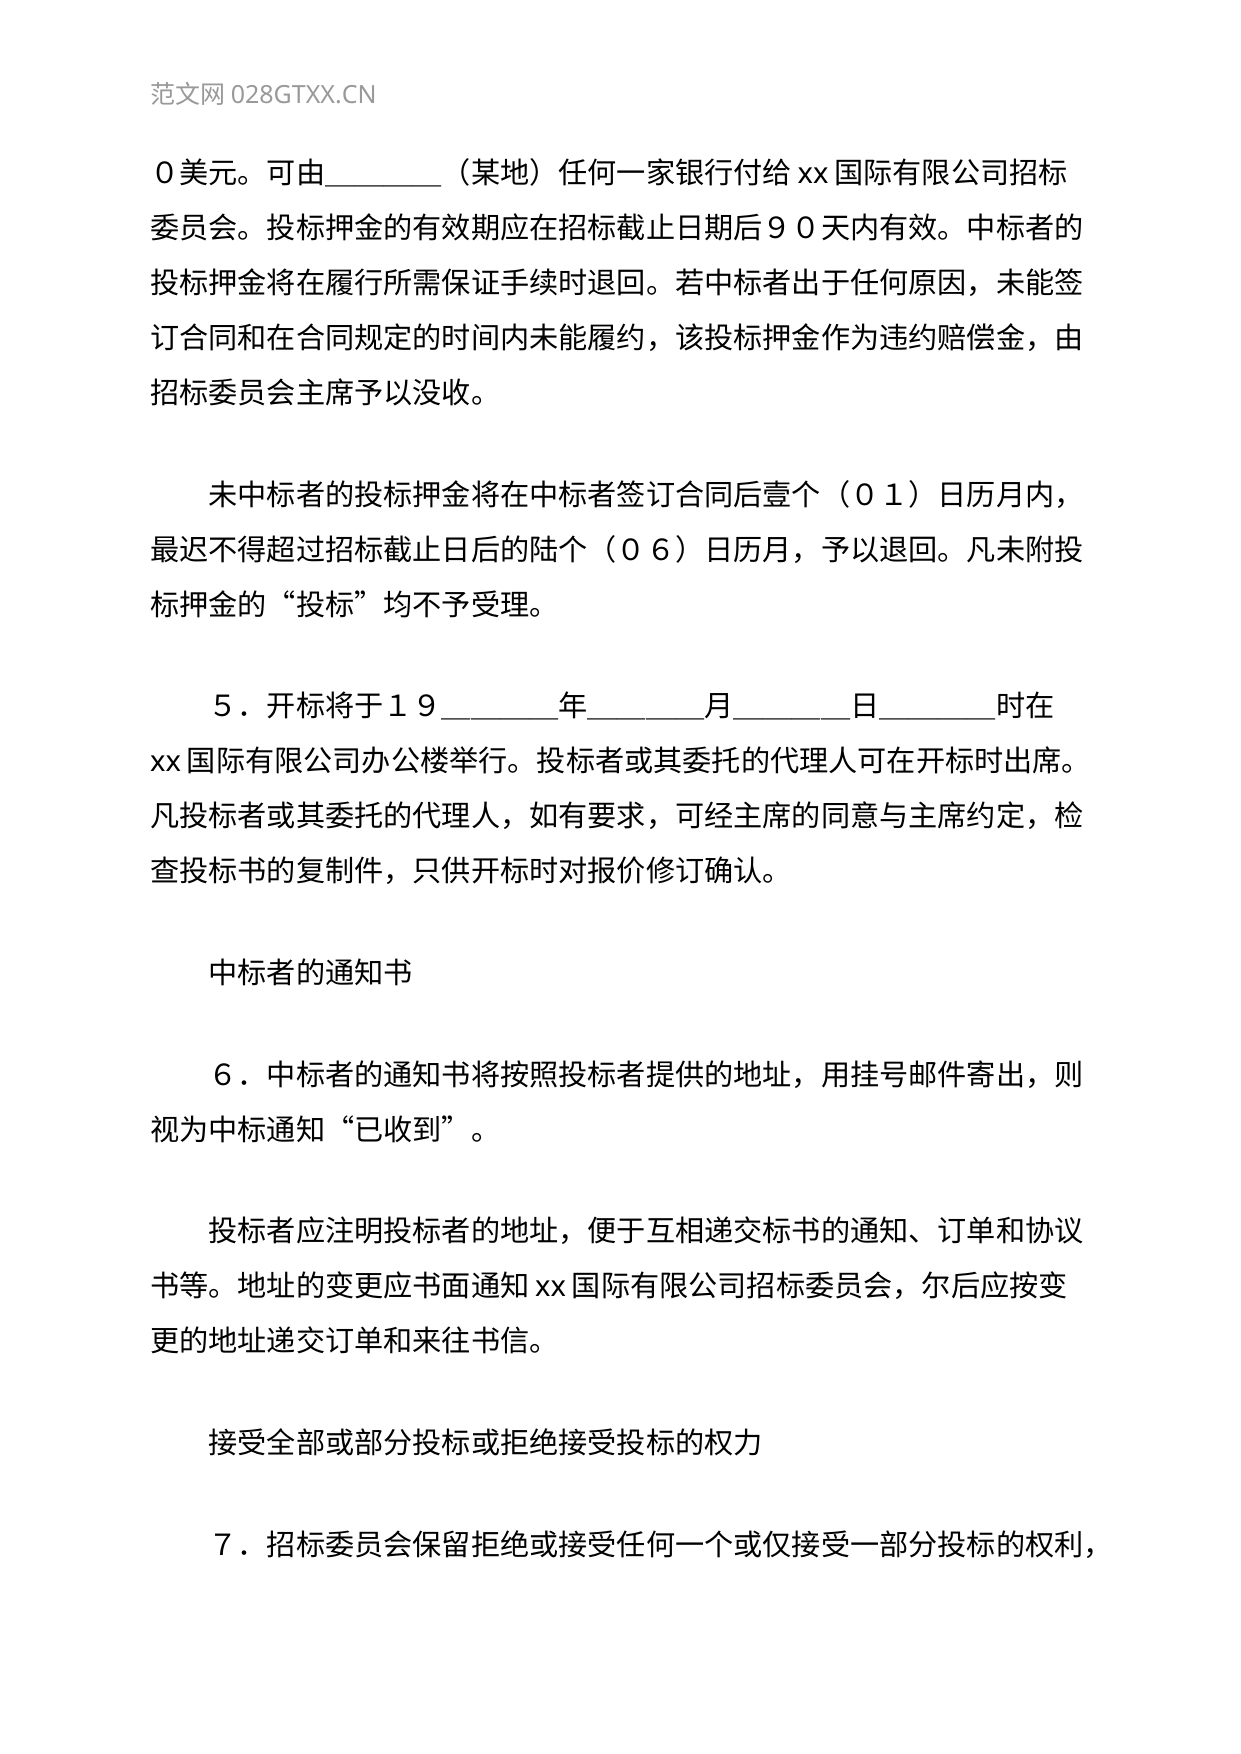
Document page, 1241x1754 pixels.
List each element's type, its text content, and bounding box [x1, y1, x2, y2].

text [150, 1521, 1090, 1564]
text ６．中标者的通知书将按照投标者提供的地址，用挂号邮件寄出，则视为中标通知“已收到”。 [150, 1051, 1090, 1148]
text 投标者应注明投标者的地址，便于互相递交标书的通知、订单和协议书等。地址的变更应书面通知xx国际有限公司招标委员会，尔后应按变更的地址递交订单和来往书信。 [150, 1208, 1090, 1360]
text 未中标者的投标押金将在中标者签订合同后壹个（０１）日历月内，最迟不得超过招标截止日后的陆个（０６）日历月，予以退回。凡未附投标押金的“投标”均不予受理。 [150, 471, 1090, 623]
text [150, 150, 1090, 412]
text 中标者的通知书 [150, 949, 1090, 992]
text ５．开标将于１９＿＿＿＿年＿＿＿＿月＿＿＿＿日＿＿＿＿时在xx国际有限公司办公楼举行。投标者或其委托的代理人可在开标时出席。凡投标者或其委托的代理人，如有要求，可经主席的同意与主席约定，检查投标书的复制件，只供开标时对报价修订确认。 [150, 683, 1090, 890]
text 接受全部或部分投标或拒绝接受投标的权力 [150, 1420, 1090, 1462]
